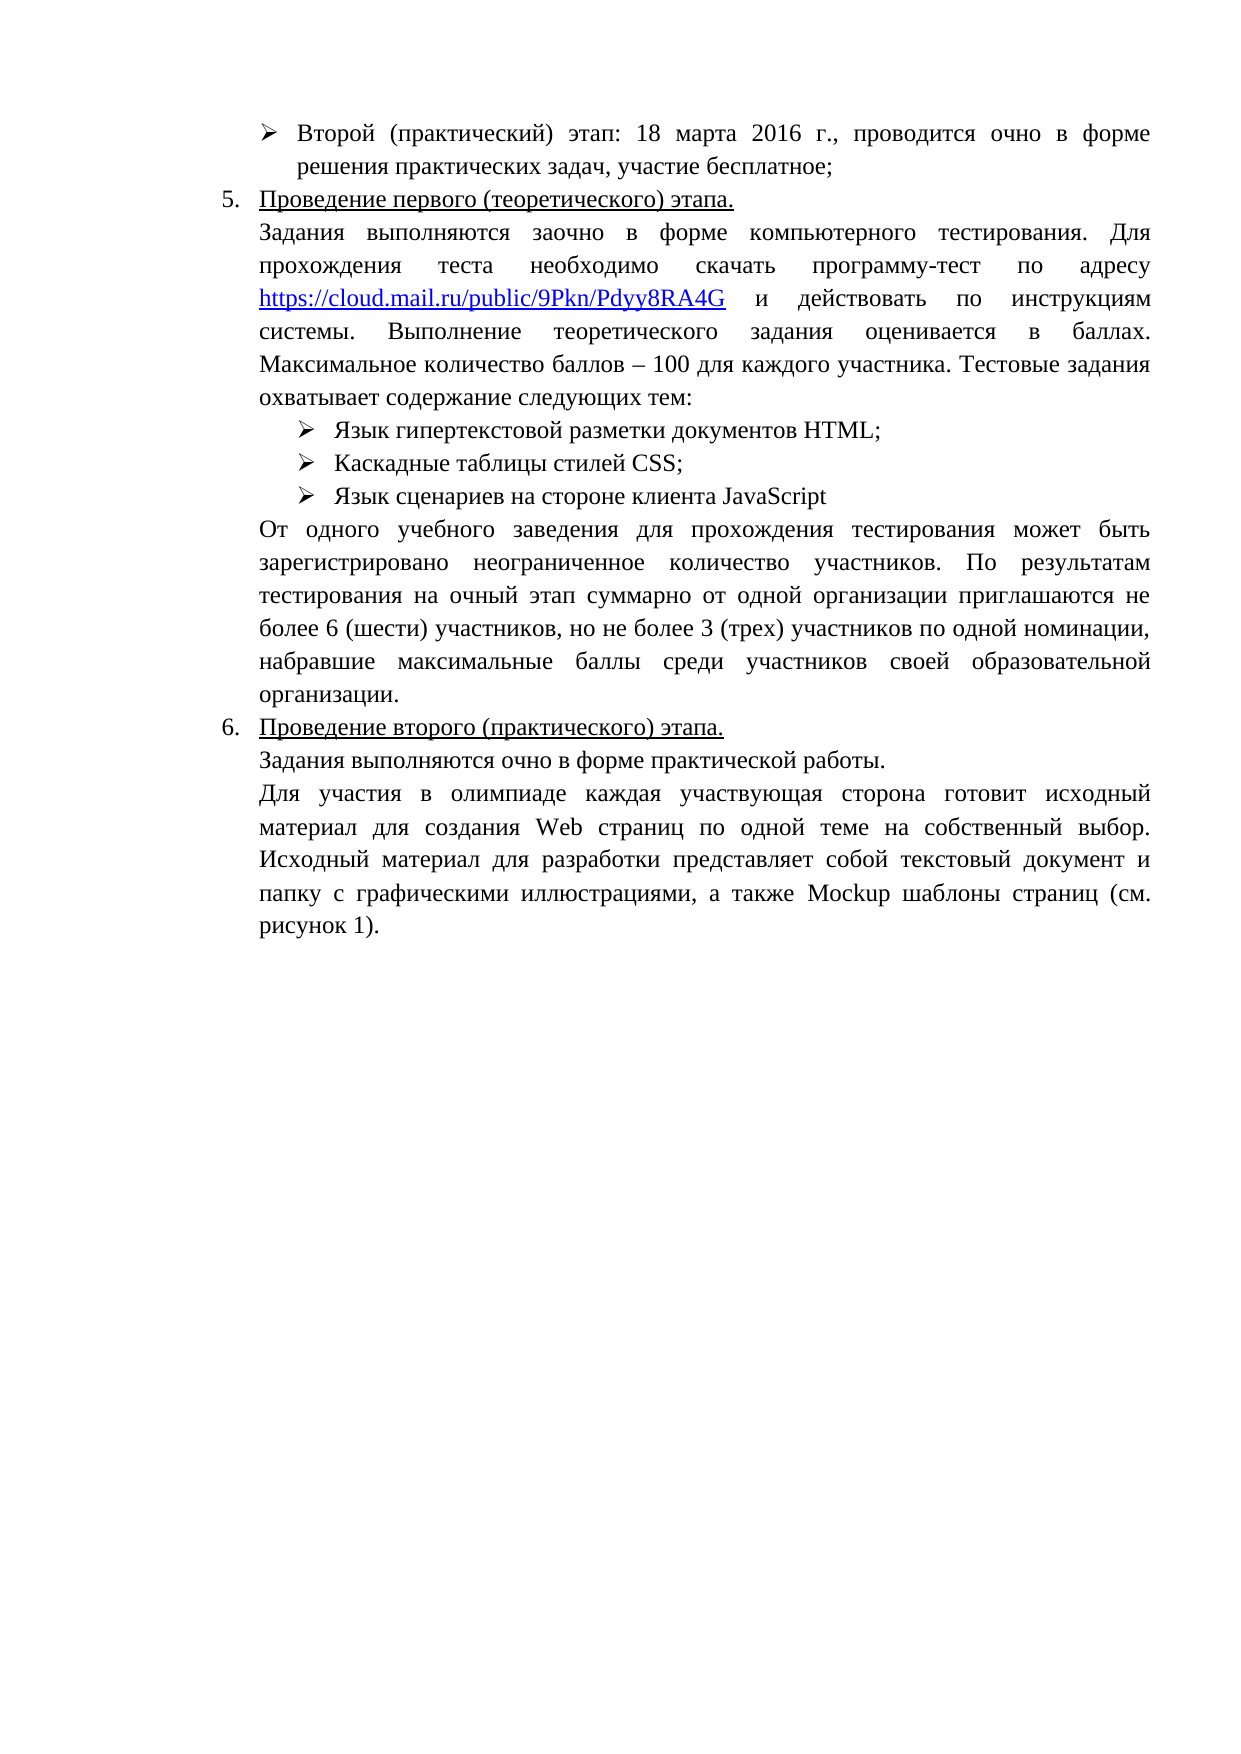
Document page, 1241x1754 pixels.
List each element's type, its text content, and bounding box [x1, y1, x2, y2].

list Задания выполняются очно в форме практической работы. [259, 746, 1152, 774]
list Проведение первого (теоретического) этапа. [221, 184, 1152, 213]
list Задания выполняются заочно в форме компьютерного тестирования. Для прохождения теста необходимо скачать программу-тест по адресу https://cloud.mail.ru/public/9Pkn/Pdyy8RA4G и действовать по инструкциям системы. Выполнение теоретического задания оценивается в баллах. Максимальное количество баллов – 100 для каждого участника. Тестовые задания охватывает содержание следующих тем: [259, 217, 1152, 411]
list Проведение второго (практического) этапа. [221, 712, 1152, 741]
list Каскадные таблицы стилей CSS; [296, 448, 1152, 477]
list Язык гипертекстовой разметки документов HTML; [296, 415, 1152, 444]
list Язык сценариев на стороне клиента JavaScript [296, 481, 1152, 510]
list Второй (практический) этап: 18 марта 2016 г., проводится очно в форме решения практических задач, участие бесплатное; [259, 118, 1152, 180]
list Для участия в олимпиаде каждая участвующая сторона готовит исходный материал для создания Web страниц по одной теме на собственный выбор. Исходный материал для разработки представляет собой текстовый документ и папку с графическими иллюстрациями, а также Mockup шаблоны страниц (см. рисунок 1). [259, 778, 1152, 939]
list От одного учебного заведения для прохождения тестирования может быть зарегистрировано неограниченное количество участников. По результатам тестирования на очный этап суммарно от одной организации приглашаются не более 6 (шести) участников, но не более 3 (трех) участников по одной номинации, набравшие максимальные баллы среди участников своей образовательной организации. [259, 514, 1152, 708]
